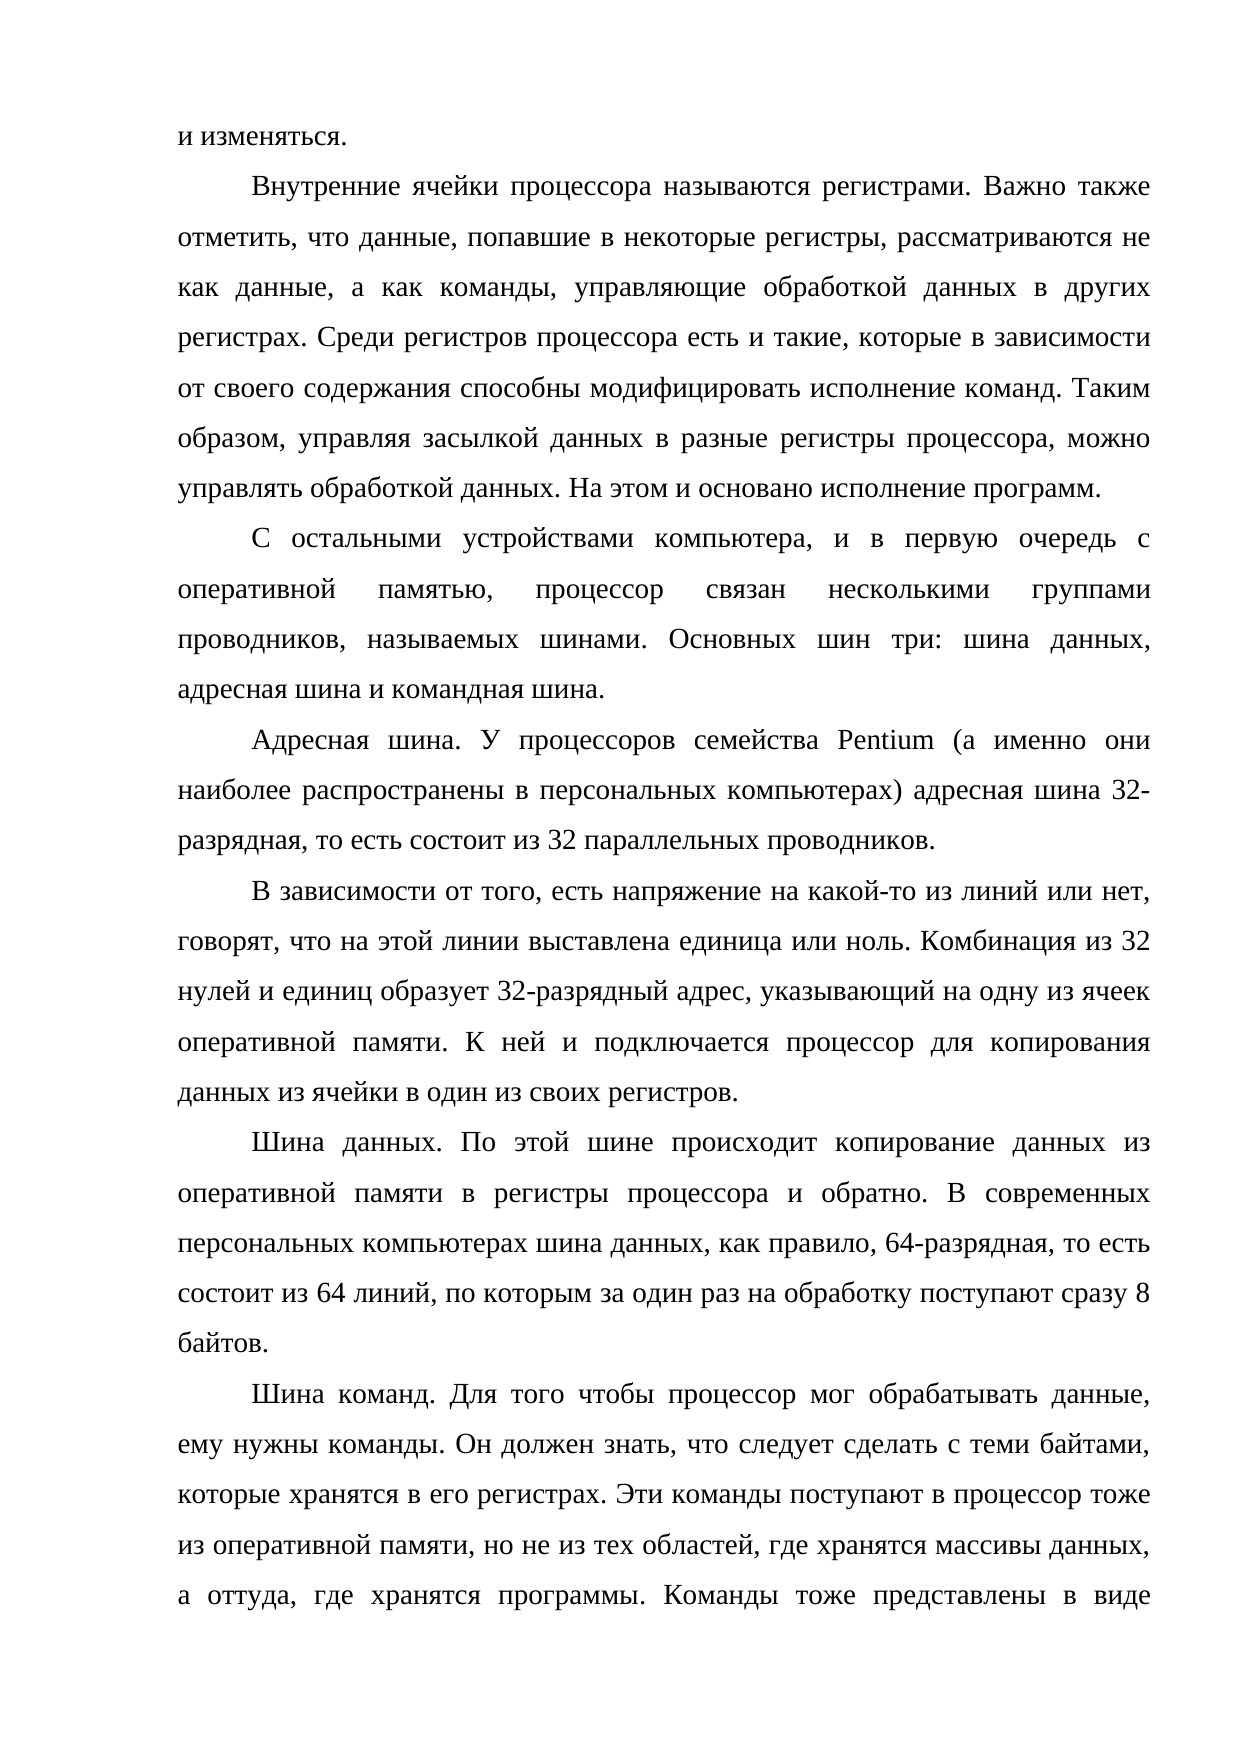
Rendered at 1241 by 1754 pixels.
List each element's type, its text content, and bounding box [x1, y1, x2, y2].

text С остальными устройствами компьютера, и в первую очередь с оперативной памятью, процессор связан несколькими группами проводников, называемых шинами. Основных шин три: шина данных, адресная шина и командная шина. [177, 521, 1152, 705]
text Внутренние ячейки процессора называются регистрами. Важно также отметить, что данные, попавшие в некоторые регистры, рассматриваются не как данные, а как команды, управляющие обработкой данных в других регистрах. Среди регистров процессора есть и такие, которые в зависимости от своего содержания способны модифицировать исполнение команд. Таким образом, управляя засылкой данных в разные регистры процессора, можно управлять обработкой данных. На этом и основано исполнение программ. [177, 168, 1152, 504]
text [177, 1376, 1152, 1611]
text В зависимости от того, есть напряжение на какой-то из линий или нет, говорят, что на этой линии выставлена единица или ноль. Комбинация из 32 нулей и единиц образует 32-разрядный адрес, указывающий на одну из ячеек оперативной памяти. К ней и подключается процессор для копирования данных из ячейки в один из своих регистров. [177, 873, 1152, 1108]
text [177, 118, 1152, 152]
text Адресная шина. У процессоров семейства Pentium (а именно они наиболее распространены в персональных компьютерах) адресная шина 32-разрядная, то есть состоит из 32 параллельных проводников. [177, 722, 1152, 856]
text Шина данных. По этой шине происходит копирование данных из оперативной памяти в регистры процессора и обратно. В современных персональных компьютерах шина данных, как правило, 64-разрядная, то есть состоит из 64 линий, по которым за один раз на обработку поступают сразу 8 байтов. [177, 1124, 1152, 1359]
